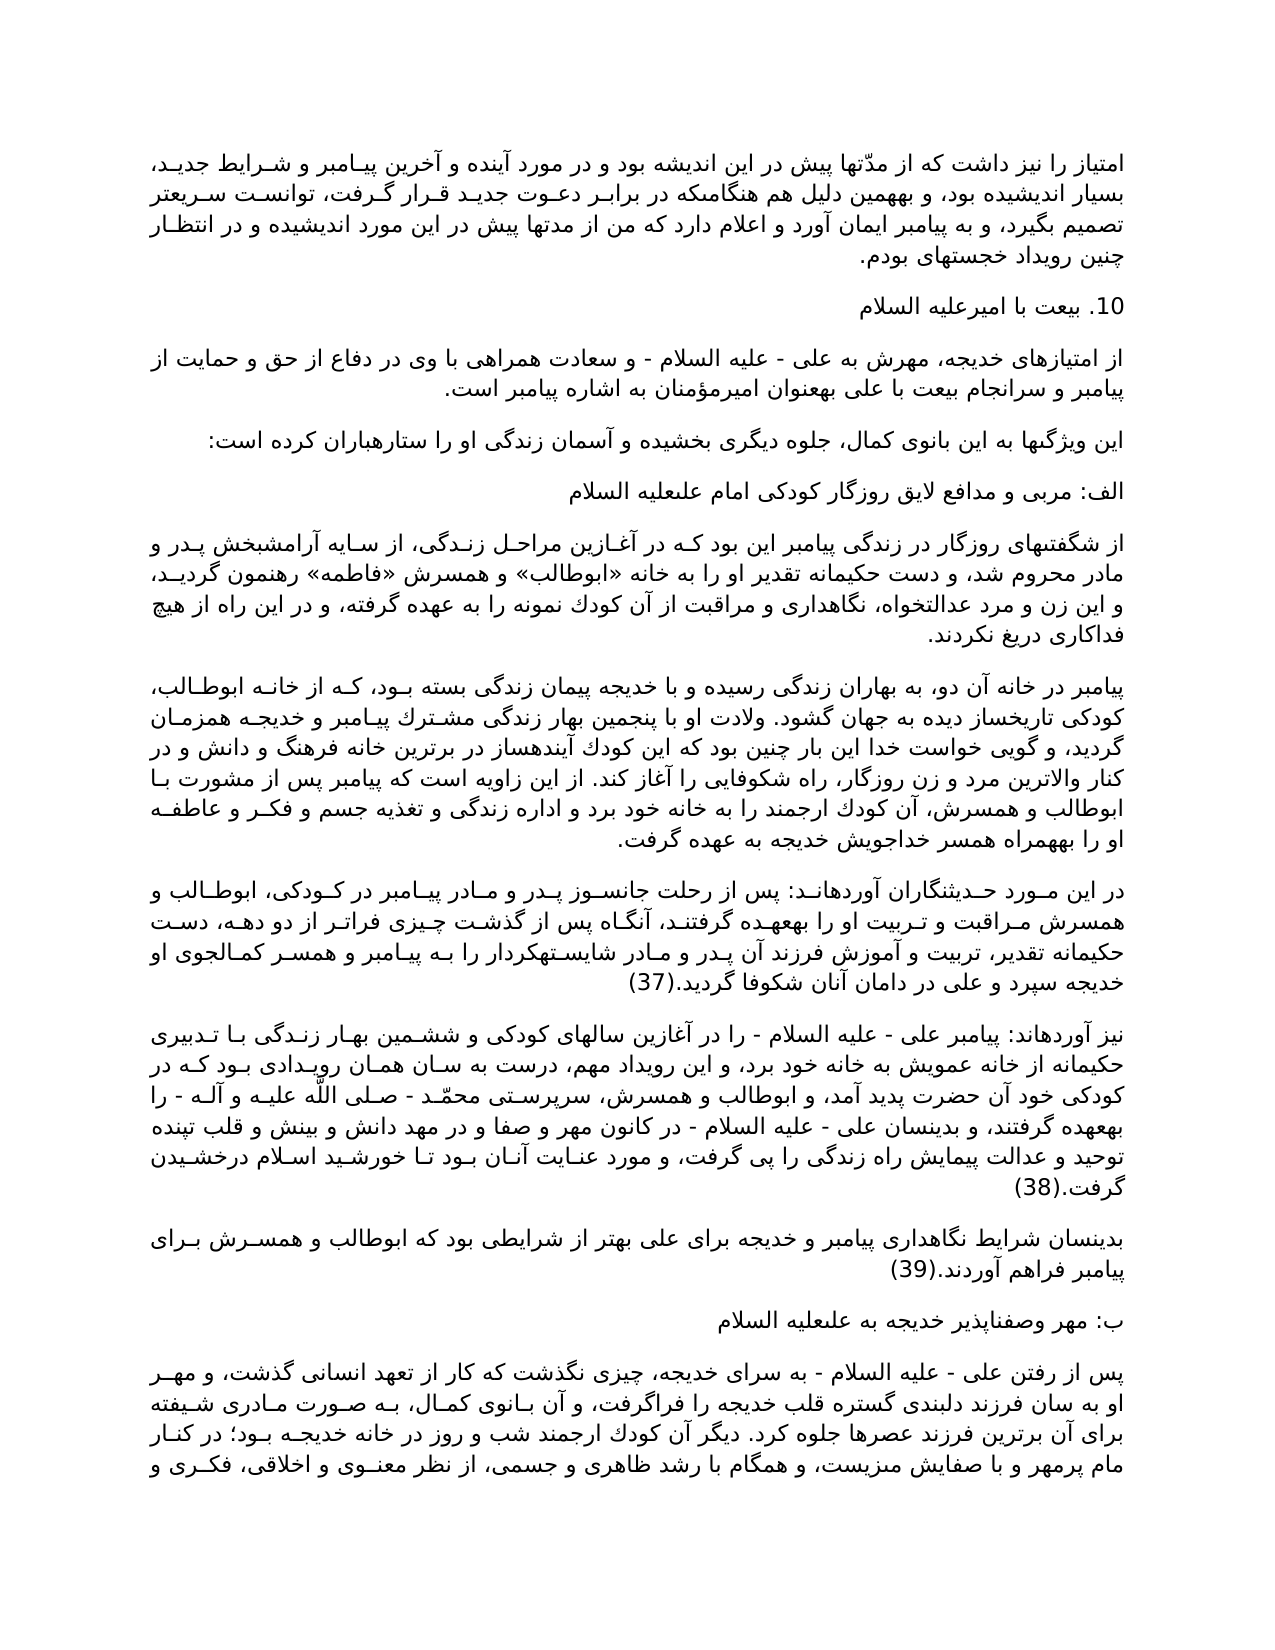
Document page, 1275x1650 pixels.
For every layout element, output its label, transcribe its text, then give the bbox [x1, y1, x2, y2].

text در اين مورد حديث‏نگاران آورده‏اند: پس از رحلت جانسوز پدر و مادر پيامبر در كودكى، ابوطالب و همسرش مراقبت و تربيت او را به‏عهده گرفتند، آن‏گاه پس از گذشت چيزى فراتر از دو دهه، دست حكيمانه تقدير، تربيت و آموزش فرزند آن پدر و مادر شايسته‏كردار را به پيامبر و همسر كمال‏جوى او خديجه سپرد و على در دامان آنان شكوفا گرديد.(37) [150, 878, 1125, 996]
text بدين‏سان شرايط نگاهدارى پيامبر و خديجه براى على بهتر از شرايطى بود كه ابوطالب و همسرش براى پيامبر فراهم آوردند.(39) [150, 1226, 1125, 1283]
text پيامبر در خانه آن دو، به بهاران زندگى رسيده و با خديجه پيمان زندگى بسته بود، كه از خانه ابوطالب، كودكى تاريخساز ديده به جهان گشود. ولادت او با پنجمين بهار زندگى مشترك پيامبر و خديجه همزمان گرديد، و گويى خواست خدا اين بار چنين بود كه اين كودك آينده‏ساز در برترين خانه فرهنگ و دانش و در كنار والاترين مرد و زن روزگار، راه شكوفايى را آغاز كند. از اين زاويه است كه پيامبر پس از مشورت با ابوطالب و همسرش، آن كودك ارجمند را به خانه خود برد و اداره زندگى و تغذيه جسم و فكر و عاطفه او را به‏همراه همسر خداجويش خديجه به عهده گرفت. [150, 673, 1125, 853]
text نيز آورده‏اند: پيامبر على - عليه السلام - را در آغازين سال‏هاى كودكى و ششمين بهار زندگى با تدبيرى حكيمانه از خانه عمويش به خانه خود برد، و اين رويداد مهم، درست به سان همان رويدادى بود كه در كودكى خود آن حضرت پديد آمد، و ابوطالب و همسرش، سرپرستى محمّد - صلى اللَّه عليه و آله - را به‏عهده گرفتند، و بدين‏سان على - عليه السلام - در كانون مهر و صفا و در مهد دانش و بينش و قلب تپنده توحيد و عدالت پيمايش راه زندگى را پى گرفت، و مورد عنايت آنان بود تا خورشيد اسلام درخشيدن گرفت.(38) [150, 1021, 1125, 1201]
text 10. بيعت با اميرعليه السلام‏ [150, 293, 1125, 320]
text ب: مهر وصف‏ناپذير خديجه به على‏عليه السلام‏ [150, 1308, 1125, 1334]
text الف: مربى و مدافع لايق روزگار كودكى امام على‏عليه السلام‏ [150, 478, 1125, 505]
text از شگفتى‏هاى روزگار در زندگى پيامبر اين بود كه در آغازين مراحل زندگى، از سايه آرامش‏بخش پدر و مادر محروم شد، و دست حكيمانه تقدير او را به خانه «ابوطالب» و همسرش «فاطمه» رهنمون گرديد، و اين زن و مرد عدالت‏خواه، نگاهدارى و مراقبت از آن كودك نمونه را به عهده گرفته، و در اين راه از هيچ فداكارى دريغ نكردند. [150, 530, 1125, 648]
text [150, 150, 1125, 268]
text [150, 1359, 1125, 1478]
text از امتيازهاى خديجه، مهرش به على - عليه السلام - و سعادت همراهى با وى در دفاع از حق و حمايت از پيامبر و سرانجام بيعت با على به‏عنوان اميرمؤمنان به اشاره پيامبر است. [150, 345, 1125, 402]
text اين ويژگى‏ها به اين بانوى كمال، جلوه ديگرى بخشيده و آسمان زندگى او را ستاره‏باران كرده است: [150, 427, 1125, 453]
